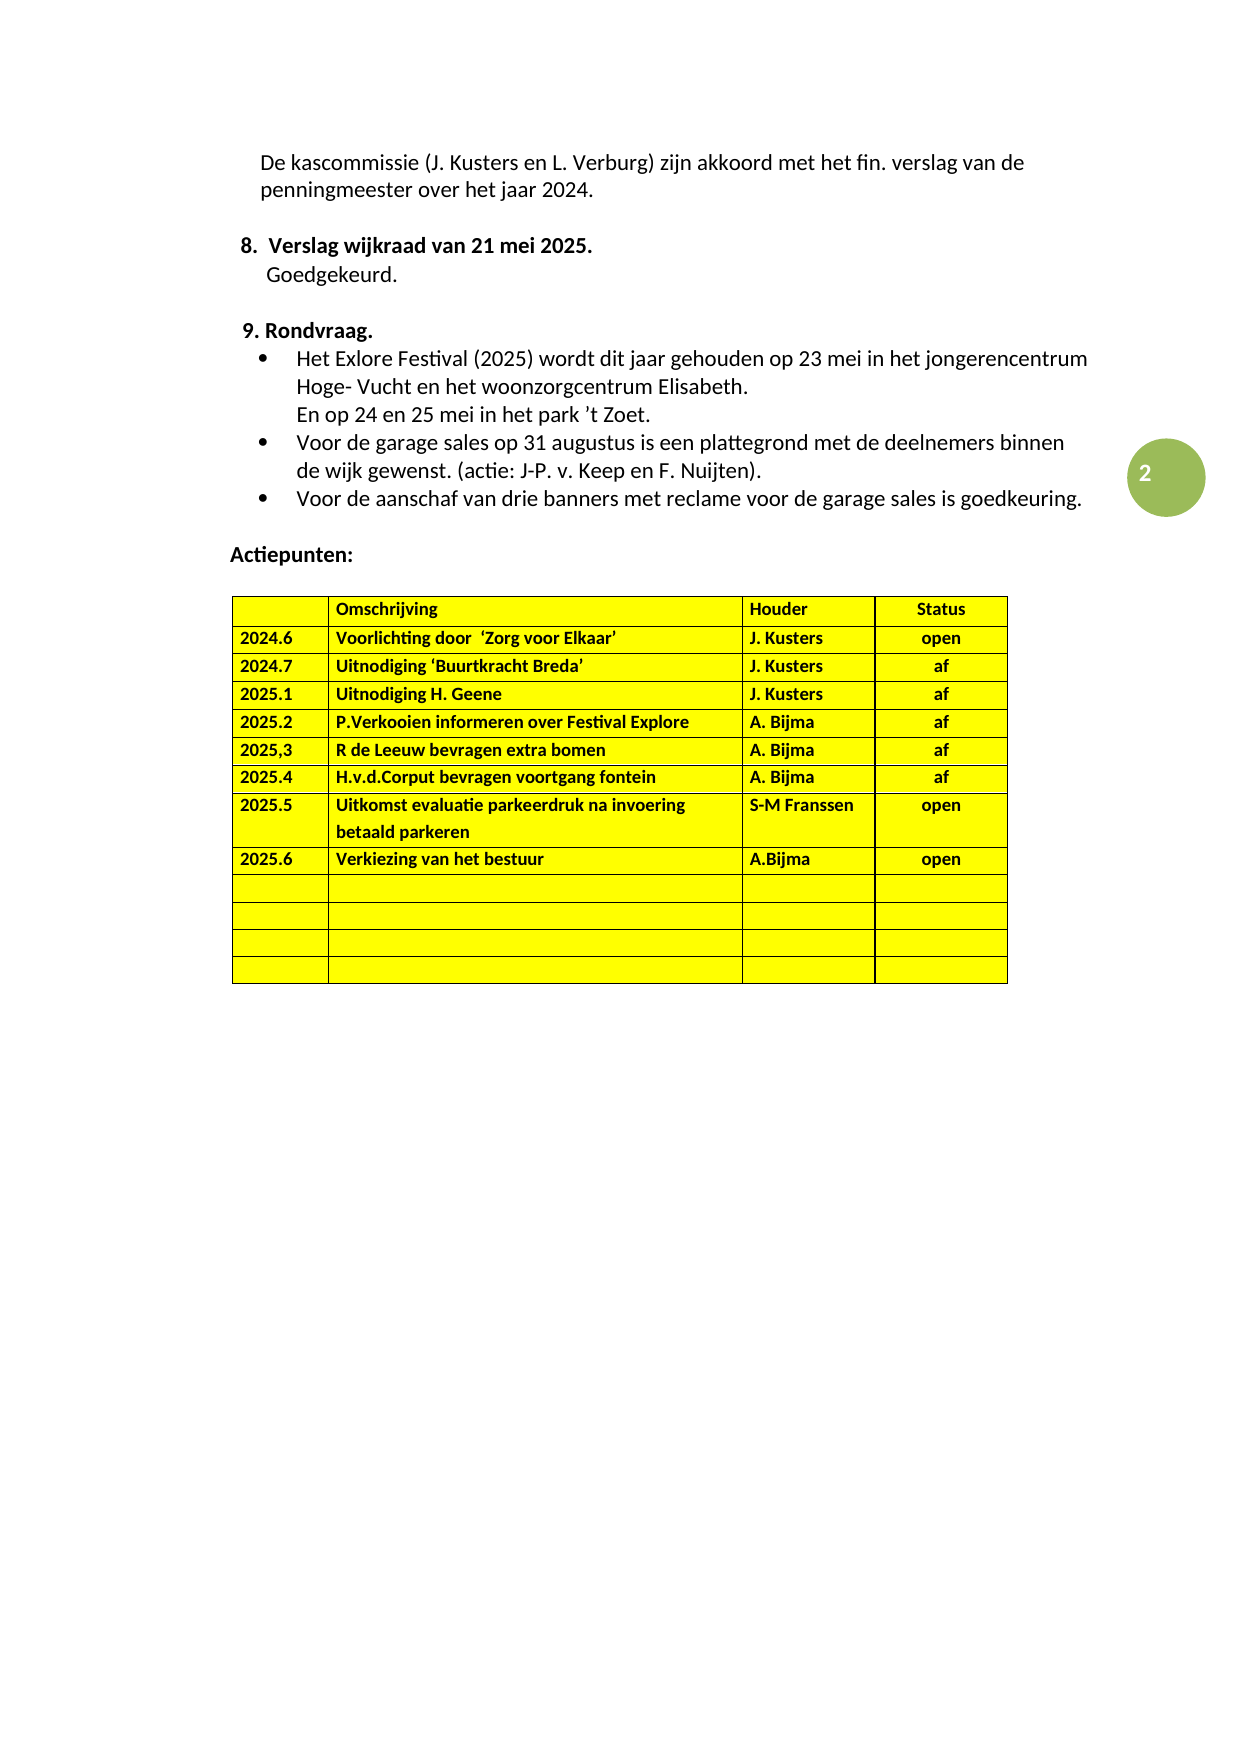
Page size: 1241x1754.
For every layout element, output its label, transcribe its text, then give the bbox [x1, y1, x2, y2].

list Voor de garage sales op 31 augustus is een plattegrond met de deelnemers binnen de wijk gewenst. (actie: J-P. v. Keep en F. Nuijten). [259, 428, 1093, 484]
table_cell Voorlichting door ‘Zorg voor Elkaar’ [329, 627, 742, 653]
table_cell [876, 875, 1007, 902]
list De kascommissie (J. Kusters en L. Verburg) zijn akkoord met het fin. verslag van de penningmeester over het jaar 2024. [260, 148, 1093, 204]
table_cell [876, 957, 1007, 983]
table_cell Verkiezing van het bestuur [329, 848, 742, 874]
list Voor de aanschaf van drie banners met reclame voor de garage sales is goedkeuring. [259, 484, 1093, 512]
table_cell 2025.1 [233, 682, 328, 709]
table_cell open [876, 794, 1007, 847]
table_cell [233, 957, 328, 983]
table_cell H.v.d.Corput bevragen voortgang fontein [329, 766, 742, 792]
list En op 24 en 25 mei in het park ’t Zoet. [296, 400, 1093, 428]
table_cell P.Verkooien informeren over Festival Explore [329, 710, 742, 737]
table_cell A. Bijma [743, 766, 874, 792]
table_cell [876, 903, 1007, 929]
table_cell [876, 930, 1007, 956]
table_cell J. Kusters [743, 654, 874, 681]
table_cell [743, 957, 874, 983]
table_cell 2025,3 [233, 738, 328, 764]
table_cell R de Leeuw bevragen extra bomen [329, 738, 742, 764]
table_cell af [876, 766, 1007, 792]
text Goedgekeurd. [148, 260, 1093, 288]
text Actiepunten: [148, 540, 1093, 568]
table_header Houder [743, 597, 874, 626]
table_cell 2024.7 [233, 654, 328, 681]
table_cell af [876, 654, 1007, 681]
table_cell Uitnodiging ‘Buurtkracht Breda’ [329, 654, 742, 681]
table_cell Uitkomst evaluatie parkeerdruk na invoering betaald parkeren [329, 794, 742, 847]
table_cell 2025.2 [233, 710, 328, 737]
table_cell A. Bijma [743, 710, 874, 737]
table_cell J. Kusters [743, 682, 874, 709]
table_cell J. Kusters [743, 627, 874, 653]
table_cell [329, 957, 742, 983]
text 8. Verslag wijkraad van 21 mei 2025. [148, 232, 1093, 260]
table_cell open [876, 848, 1007, 874]
table_cell 2025.6 [233, 848, 328, 874]
list Het Exlore Festival (2025) wordt dit jaar gehouden op 23 mei in het jongerencentrum Hoge- Vucht en het woonzorgcentrum Elisabeth. [259, 344, 1093, 400]
table_cell af [876, 738, 1007, 764]
table_cell af [876, 682, 1007, 709]
table_cell [329, 875, 742, 902]
text 9. Rondvraag. [148, 316, 1093, 344]
table_cell S-M Franssen [743, 794, 874, 847]
table_cell [233, 903, 328, 929]
table_cell A.Bijma [743, 848, 874, 874]
table_cell [233, 875, 328, 902]
table_cell 2025.5 [233, 794, 328, 847]
table_cell A. Bijma [743, 738, 874, 764]
table_cell [233, 930, 328, 956]
table_cell [743, 875, 874, 902]
table_cell open [876, 627, 1007, 653]
table_header [233, 597, 328, 626]
table_header Status [876, 597, 1007, 626]
table_cell [743, 930, 874, 956]
table_cell af [876, 710, 1007, 737]
table_cell 2024.6 [233, 627, 328, 653]
table_cell [329, 903, 742, 929]
table_cell [329, 930, 742, 956]
table_cell [743, 903, 874, 929]
table_header Omschrijving [329, 597, 742, 626]
table_cell Uitnodiging H. Geene [329, 682, 742, 709]
table_cell 2025.4 [233, 766, 328, 792]
